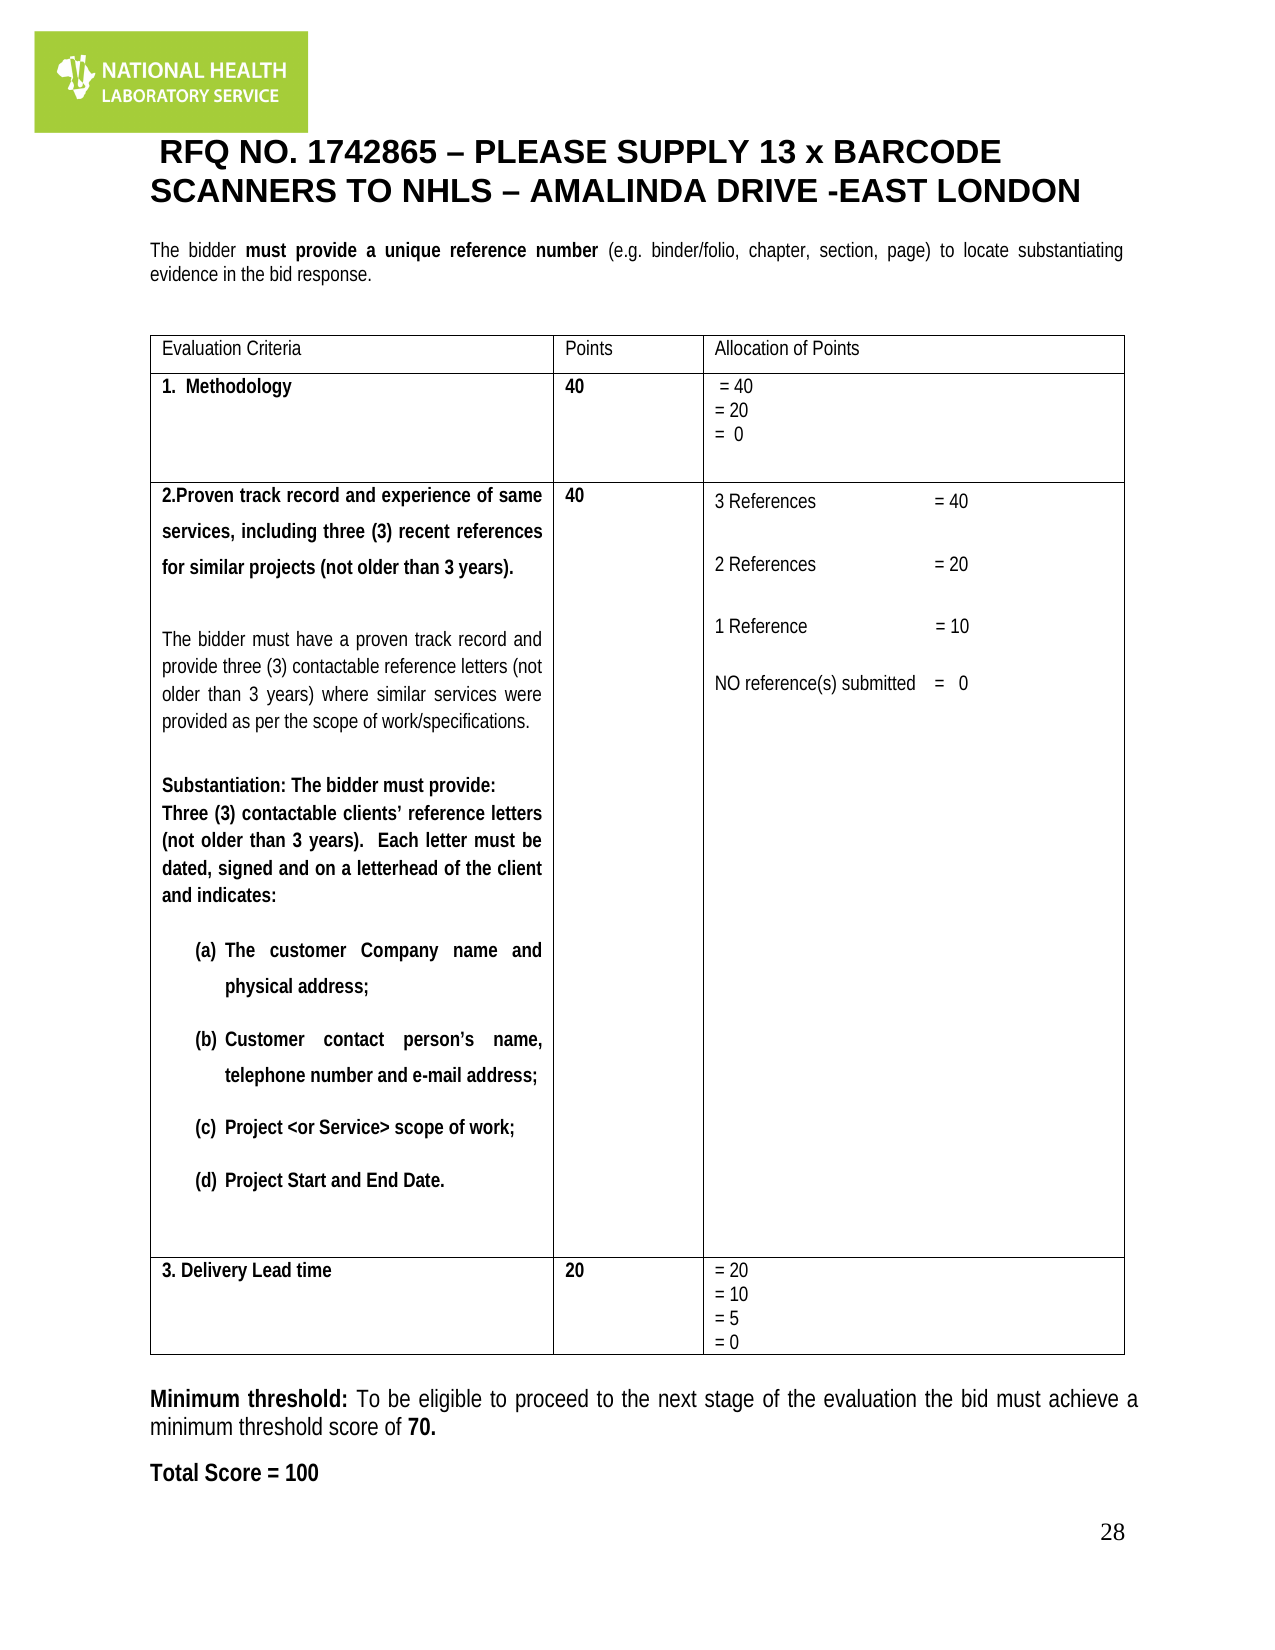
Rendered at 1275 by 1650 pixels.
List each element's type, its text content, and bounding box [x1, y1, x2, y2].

table_cell 20 [554, 1258, 703, 1354]
table_cell 3. Delivery Lead time [151, 1258, 553, 1354]
table_cell 3 References = 40 2 References = 20 1 Reference = 10 NO reference(s) submitted = 0 [704, 483, 1124, 1257]
text Minimum threshold: To be eligible to proceed to the next stage of the evaluation the bid must achieve a minimum threshold score of 70. [150, 1383, 1140, 1441]
table_header Allocation of Points [704, 336, 1124, 372]
text Total Score = 100 [150, 1457, 1140, 1486]
picture [34, 31, 309, 133]
table_header Points [554, 336, 703, 372]
table_cell 40 [554, 374, 703, 482]
table_cell = 40 = 20 = 0 [704, 374, 1124, 482]
table_cell 40 [554, 483, 703, 1257]
table_cell = 20 = 10 = 5 = 0 [704, 1258, 1124, 1354]
table_cell 1. Methodology [151, 374, 553, 482]
table_cell 2.Proven track record and experience of same services, including three (3) recent references for similar projects (not older than 3 years). The bidder must have a proven track record and provide three (3) contactable reference letters (not older than 3 years) where similar services were provided as per the scope of work/specifications. Substantiation: The bidder must provide: Three (3) contactable clients’ reference letters (not older than 3 years). Each letter must be dated, signed and on a letterhead of the client and indicates: The customer Company name and physical address; Customer contact person’s name, telephone number and e-mail address; Project <or Service> scope of work; Project Start and End Date. [151, 483, 553, 1257]
text The bidder must provide a unique reference number (e.g. binder/folio, chapter, section, page) to locate substantiating evidence in the bid response. [150, 238, 1125, 286]
table_header Evaluation Criteria [151, 336, 553, 372]
